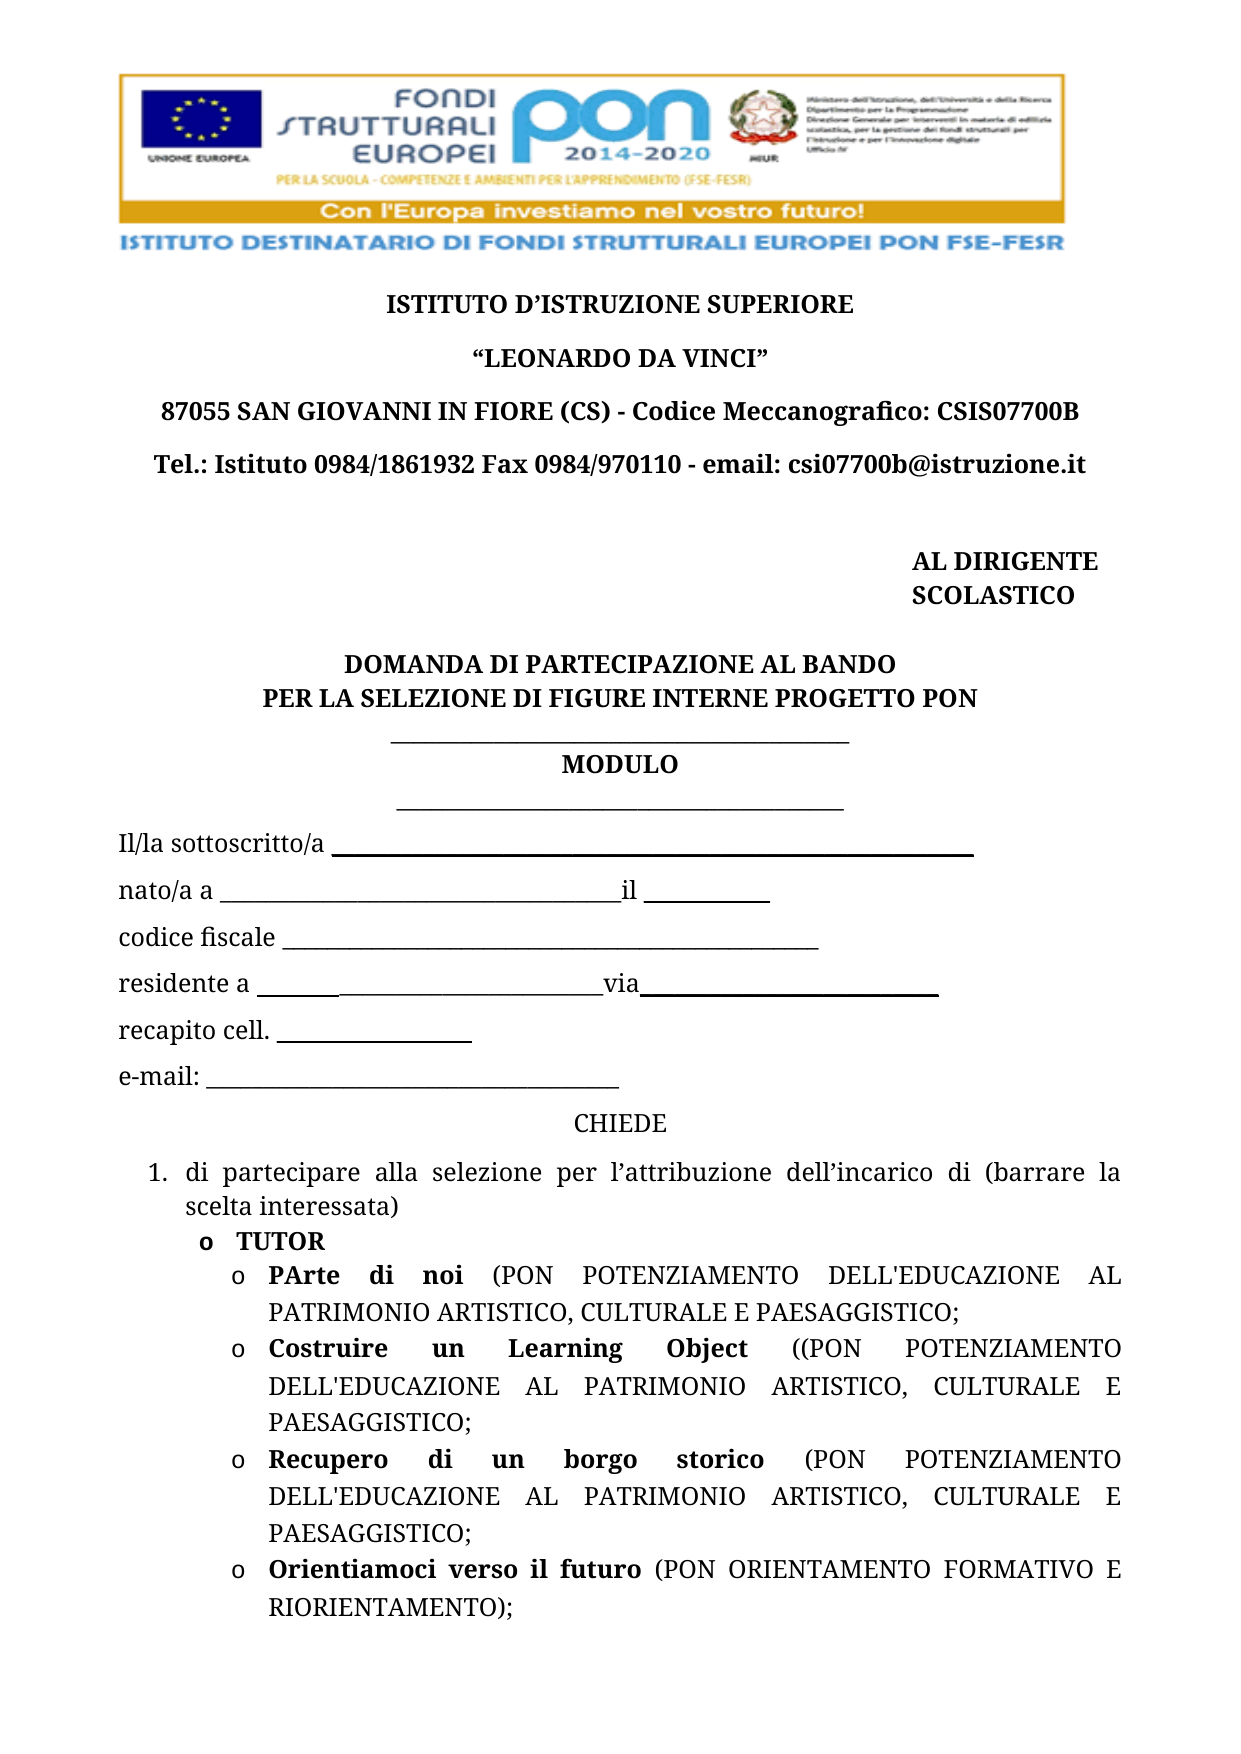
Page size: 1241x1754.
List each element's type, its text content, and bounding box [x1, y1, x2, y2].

list Orientiamoci verso il futuro (PON ORIENTAMENTO FORMATIVO E RIORIENTAMENTO); [231, 1552, 1122, 1623]
text recapito cell. _________________ [118, 1012, 1137, 1047]
picture [118, 73, 1067, 255]
text Tel.: Istituto 0984/1861932 Fax 0984/970110 - email: csi07700b@istruzione.it [118, 447, 1122, 481]
text DOMANDA DI PARTECIPAZIONE AL BANDO [118, 647, 1122, 680]
text ISTITUTO D’ISTRUZIONE SUPERIORE [118, 287, 1122, 321]
text AL DIRIGENTE SCOLASTICO [912, 544, 1122, 612]
text residente a _______________________via__________________________ [118, 966, 1107, 1000]
text MODULO [118, 747, 1122, 780]
text e-mail: ____________________________________ [118, 1059, 1122, 1093]
text CHIEDE [118, 1106, 1122, 1140]
list PArte di noi (PON POTENZIAMENTO DELL'EDUCAZIONE AL PATRIMONIO ARTISTICO, CULTURALE E PAESAGGISTICO; [231, 1257, 1122, 1328]
list di partecipare alla selezione per l’attribuzione dell’incarico di (barrare la scelta interessata) [148, 1155, 1122, 1223]
text ________________________________________ [118, 714, 1122, 747]
text 87055 SAN GIOVANNI IN FIORE (CS) - Codice Meccanografico: CSIS07700B [118, 394, 1122, 428]
text codice fiscale ________________________________________________ [118, 919, 1122, 953]
list Recupero di un borgo storico (PON POTENZIAMENTO DELL'EDUCAZIONE AL PATRIMONIO ARTISTICO, CULTURALE E PAESAGGISTICO; [231, 1442, 1122, 1549]
list TUTOR [199, 1223, 1122, 1257]
list Costruire un Learning Object ((PON POTENZIAMENTO DELL'EDUCAZIONE AL PATRIMONIO ARTISTICO, CULTURALE E PAESAGGISTICO; [231, 1331, 1122, 1439]
text nato/a a ___________________________________il ___________ [118, 873, 1122, 907]
text Il/la sottoscritto/a ________________________________________________________ [118, 826, 1122, 860]
text “LEONARDO DA VINCI” [118, 340, 1122, 374]
text _______________________________________ [118, 781, 1122, 814]
text PER LA SELEZIONE DI FIGURE INTERNE PROGETTO PON [118, 681, 1122, 714]
